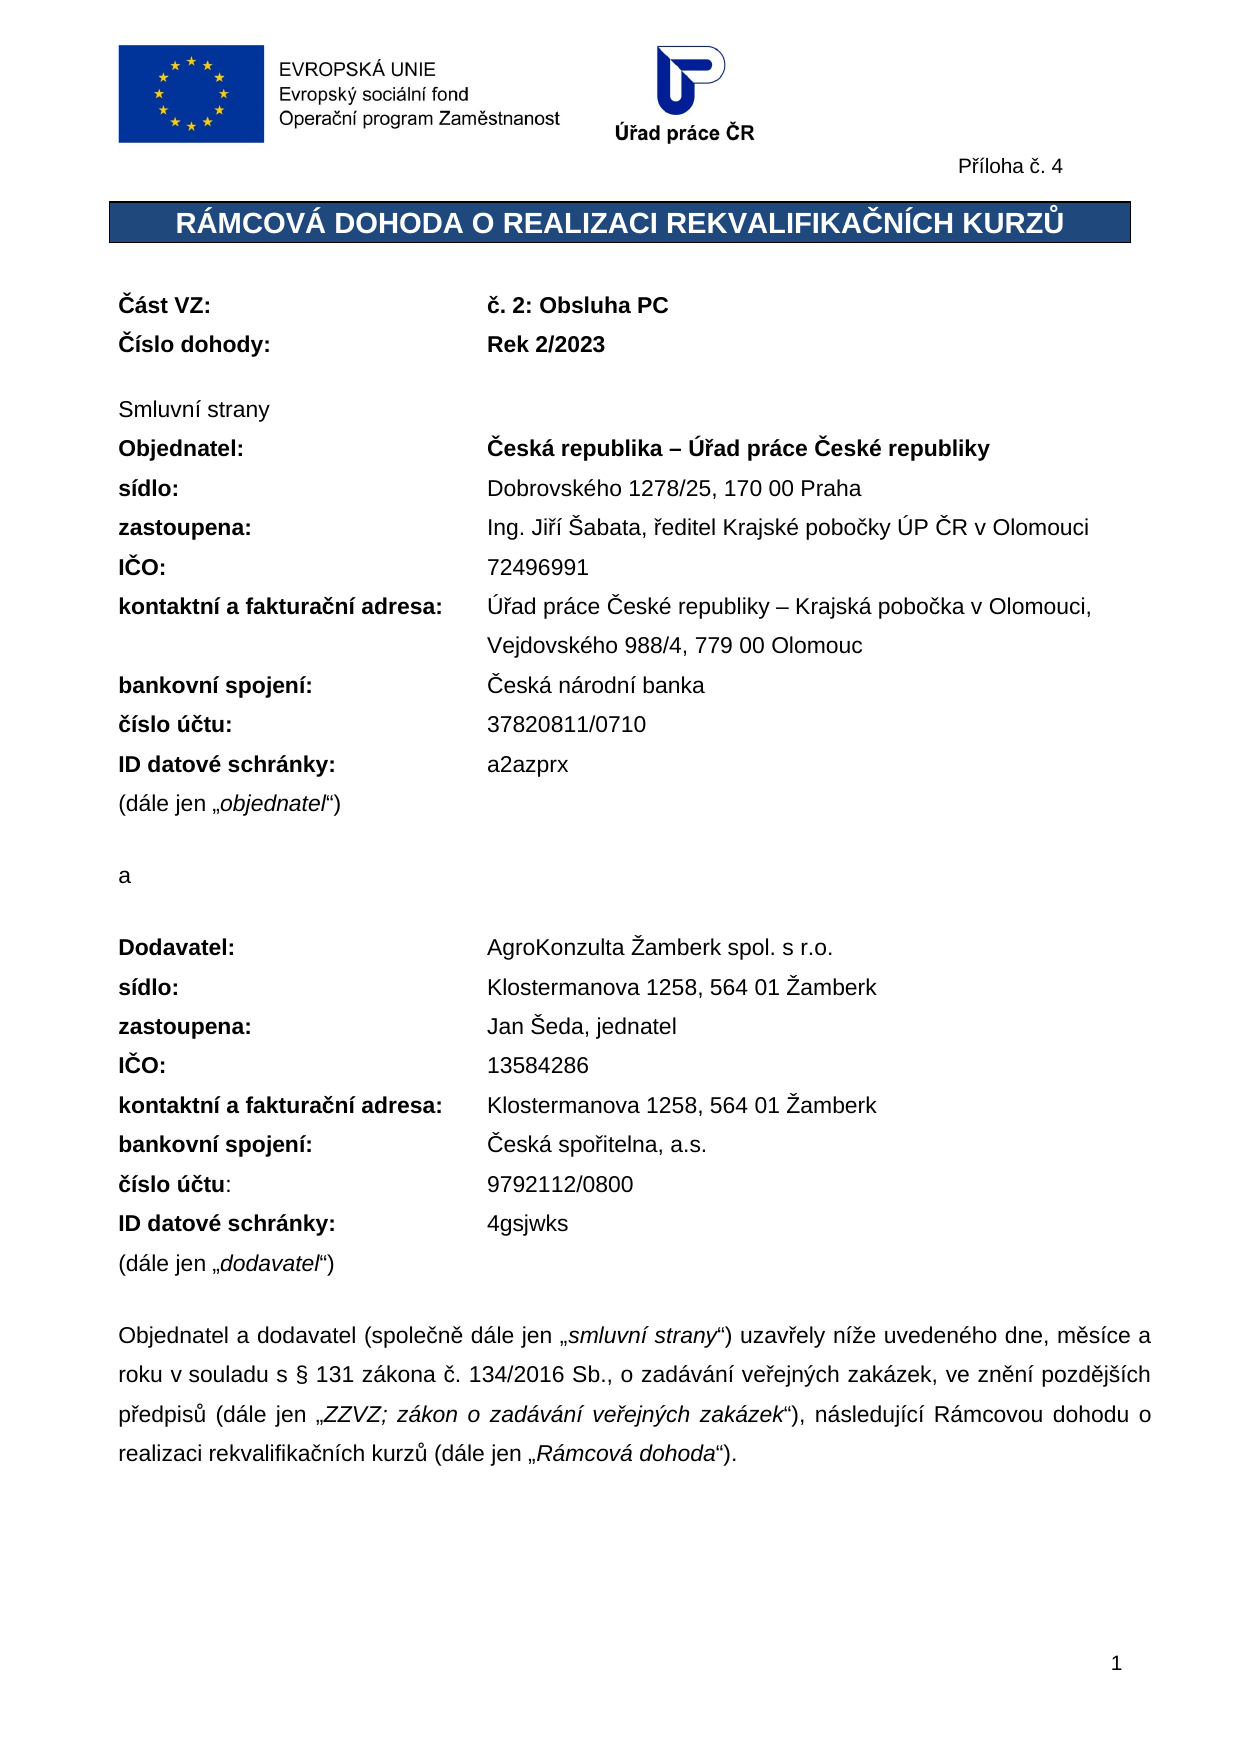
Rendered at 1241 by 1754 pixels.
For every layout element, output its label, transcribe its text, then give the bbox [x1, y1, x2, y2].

text bankovní spojení: Česká národní banka [118, 672, 1152, 698]
text (dále jen „objednatel“) [118, 790, 1152, 817]
text a [118, 862, 1152, 888]
subtitle Smluvní strany [118, 396, 1152, 422]
text zastoupena: Ing. Jiří Šabata, ředitel Krajské pobočky ÚP ČR v Olomouci [118, 514, 1152, 540]
text Objednatel: Česká republika – Úřad práce České republiky [118, 435, 1152, 461]
text zastoupena: Jan Šeda, jednatel [118, 1013, 1152, 1039]
text Část VZ: č. 2: Obsluha PC [118, 292, 1122, 318]
text IČO: 13584286 [118, 1052, 1152, 1079]
text číslo účtu: 9792112/0800 [118, 1171, 1152, 1197]
text sídlo: Klostermanova 1258, 564 01 Žamberk [118, 973, 1152, 1000]
picture [118, 14, 786, 174]
text Číslo dohody: Rek 2/2023 [118, 331, 1122, 357]
text ID datové schránky: 4gsjwks [118, 1210, 1152, 1237]
text Dodavatel: AgroKonzulta Žamberk spol. s r.o. [118, 934, 1152, 960]
text číslo účtu: 37820811/0710 [118, 711, 1152, 738]
text (dále jen „dodavatel“) [118, 1250, 1152, 1276]
text bankovní spojení: Česká spořitelna, a.s. [118, 1131, 1152, 1158]
text Objednatel a dodavatel (společně dále jen „smluvní strany“) uzavřely níže uvedeného dne, měsíce a roku v souladu s § 131 zákona č. 134/2016 Sb., o zadávání veřejných zakázek, ve znění pozdějších předpisů (dále jen „ZZVZ; zákon o zadávání veřejných zakázek“), následující Rámcovou dohodu o realizaci rekvalifikačních kurzů (dále jen „Rámcová dohoda“). [118, 1322, 1152, 1466]
text ID datové schránky: a2azprx [118, 751, 1152, 777]
text kontaktní a fakturační adresa: Úřad práce České republiky – Krajská pobočka v Olomouci, Vejdovského 988/4, 779 00 Olomouc [118, 593, 1152, 659]
text kontaktní a fakturační adresa: Klostermanova 1258, 564 01 Žamberk [118, 1092, 1152, 1118]
text sídlo: Dobrovského 1278/25, 170 00 Praha [118, 474, 1152, 501]
text RÁMCOVÁ DOHODA O REALIZACI REKVALIFIKAČNÍCH KURZŮ [110, 203, 1130, 242]
text IČO: 72496991 [118, 553, 1152, 580]
